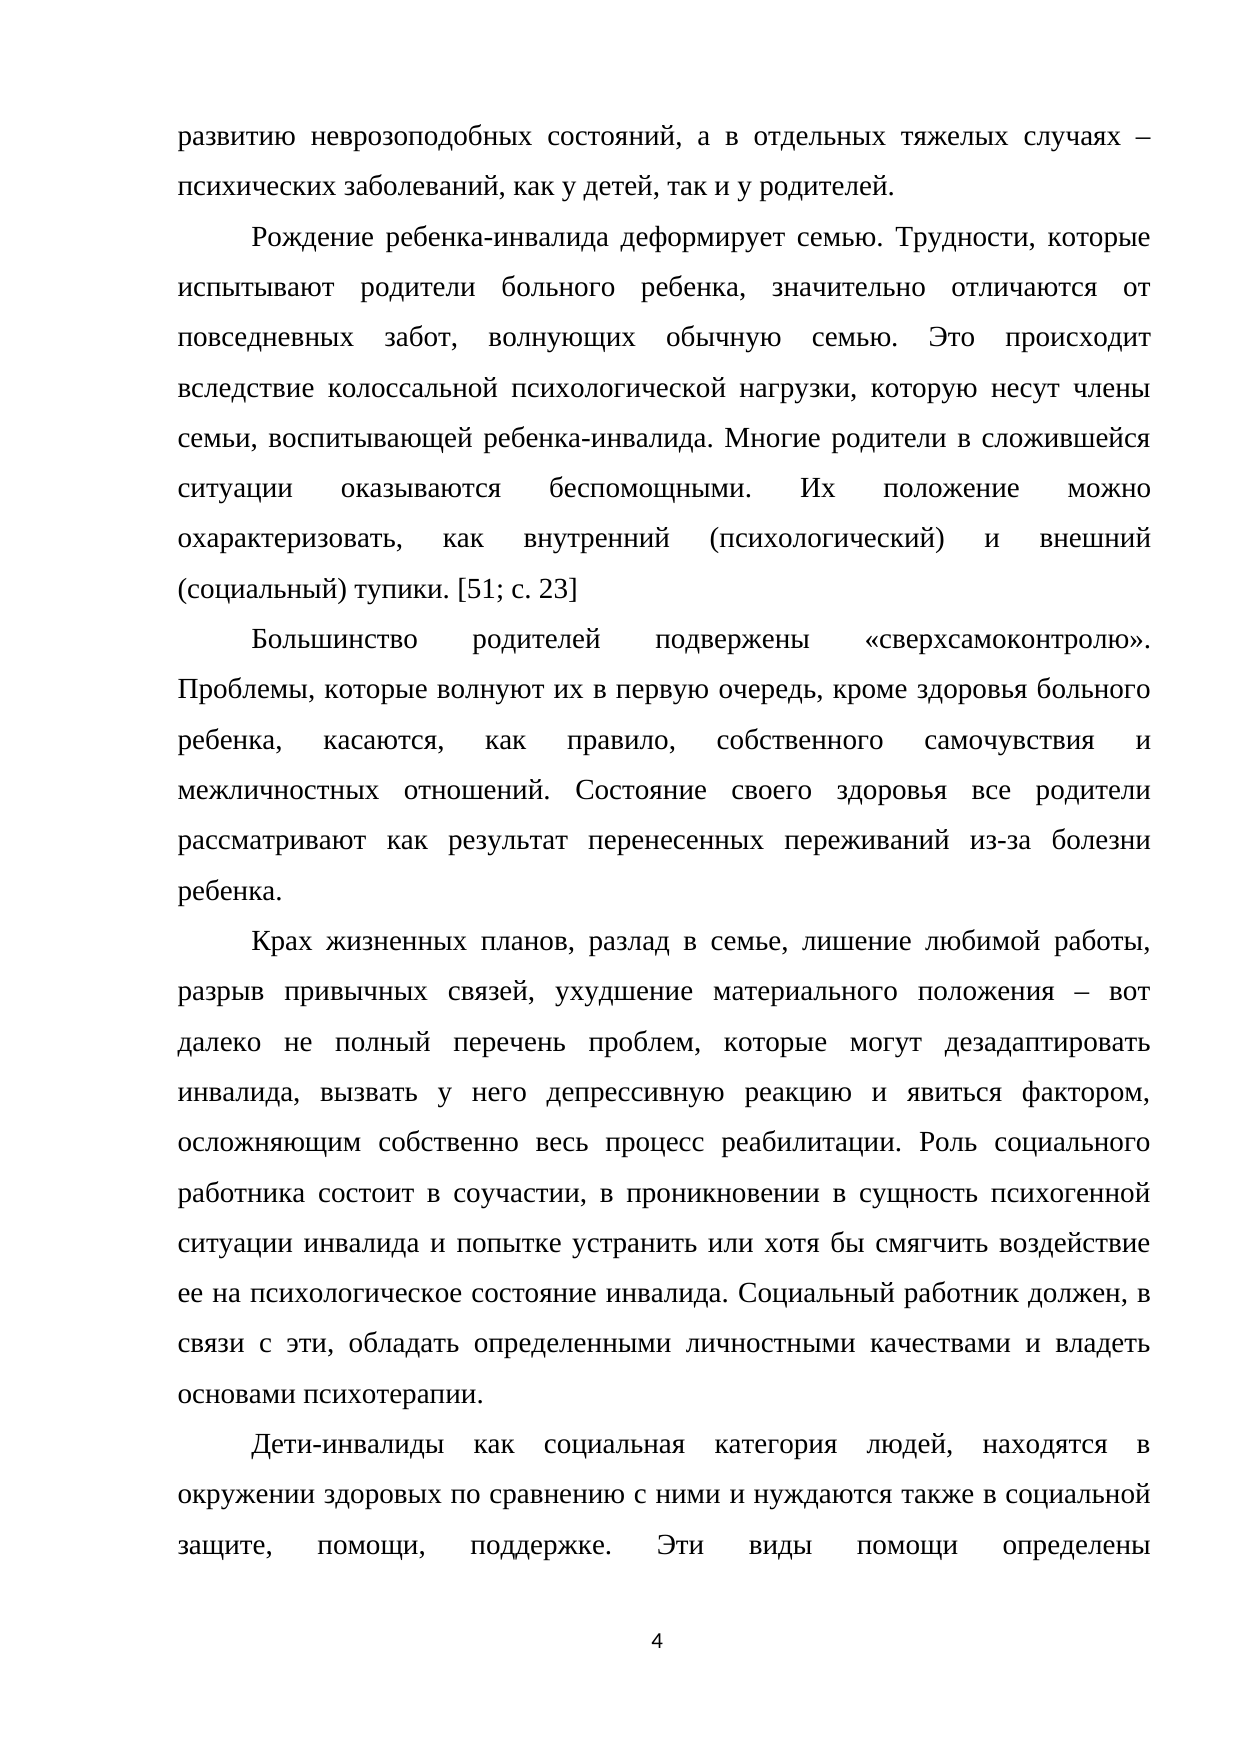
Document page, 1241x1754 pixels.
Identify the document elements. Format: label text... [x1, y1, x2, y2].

text Крах жизненных планов, разлад в семье, лишение любимой работы, разрыв привычных связей, ухудшение материального положения – вот далеко не полный перечень проблем, которые могут дезадаптировать инвалида, вызвать у него депрессивную реакцию и явиться фактором, осложняющим собственно весь процесс реабилитации. Роль социального работника состоит в соучастии, в проникновении в сущность психогенной ситуации инвалида и попытке устранить или хотя бы смягчить воздействие ее на психологическое состояние инвалида. Социальный работник должен, в связи с эти, обладать определенными личностными качествами и владеть основами психотерапии. [177, 923, 1152, 1409]
text Большинство родителей подвержены «сверхсамоконтролю». Проблемы, которые волнуют их в первую очередь, кроме здоровья больного ребенка, касаются, как правило, собственного самочувствия и межличностных отношений. Состояние своего здоровья все родители рассматривают как результат перенесенных переживаний из-за болезни ребенка. [177, 621, 1152, 906]
text Рождение ребенка-инвалида деформирует семью. Трудности, которые испытывают родители больного ребенка, значительно отличаются от повседневных забот, волнующих обычную семью. Это происходит вследствие колоссальной психологической нагрузки, которую несут члены семьи, воспитывающей ребенка-инвалида. Многие родители в сложившейся ситуации оказываются беспомощными. Их положение можно охарактеризовать, как внутренний (психологический) и внешний (социальный) тупики. [51; с. 23] [177, 219, 1152, 604]
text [177, 118, 1152, 202]
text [177, 1426, 1152, 1560]
